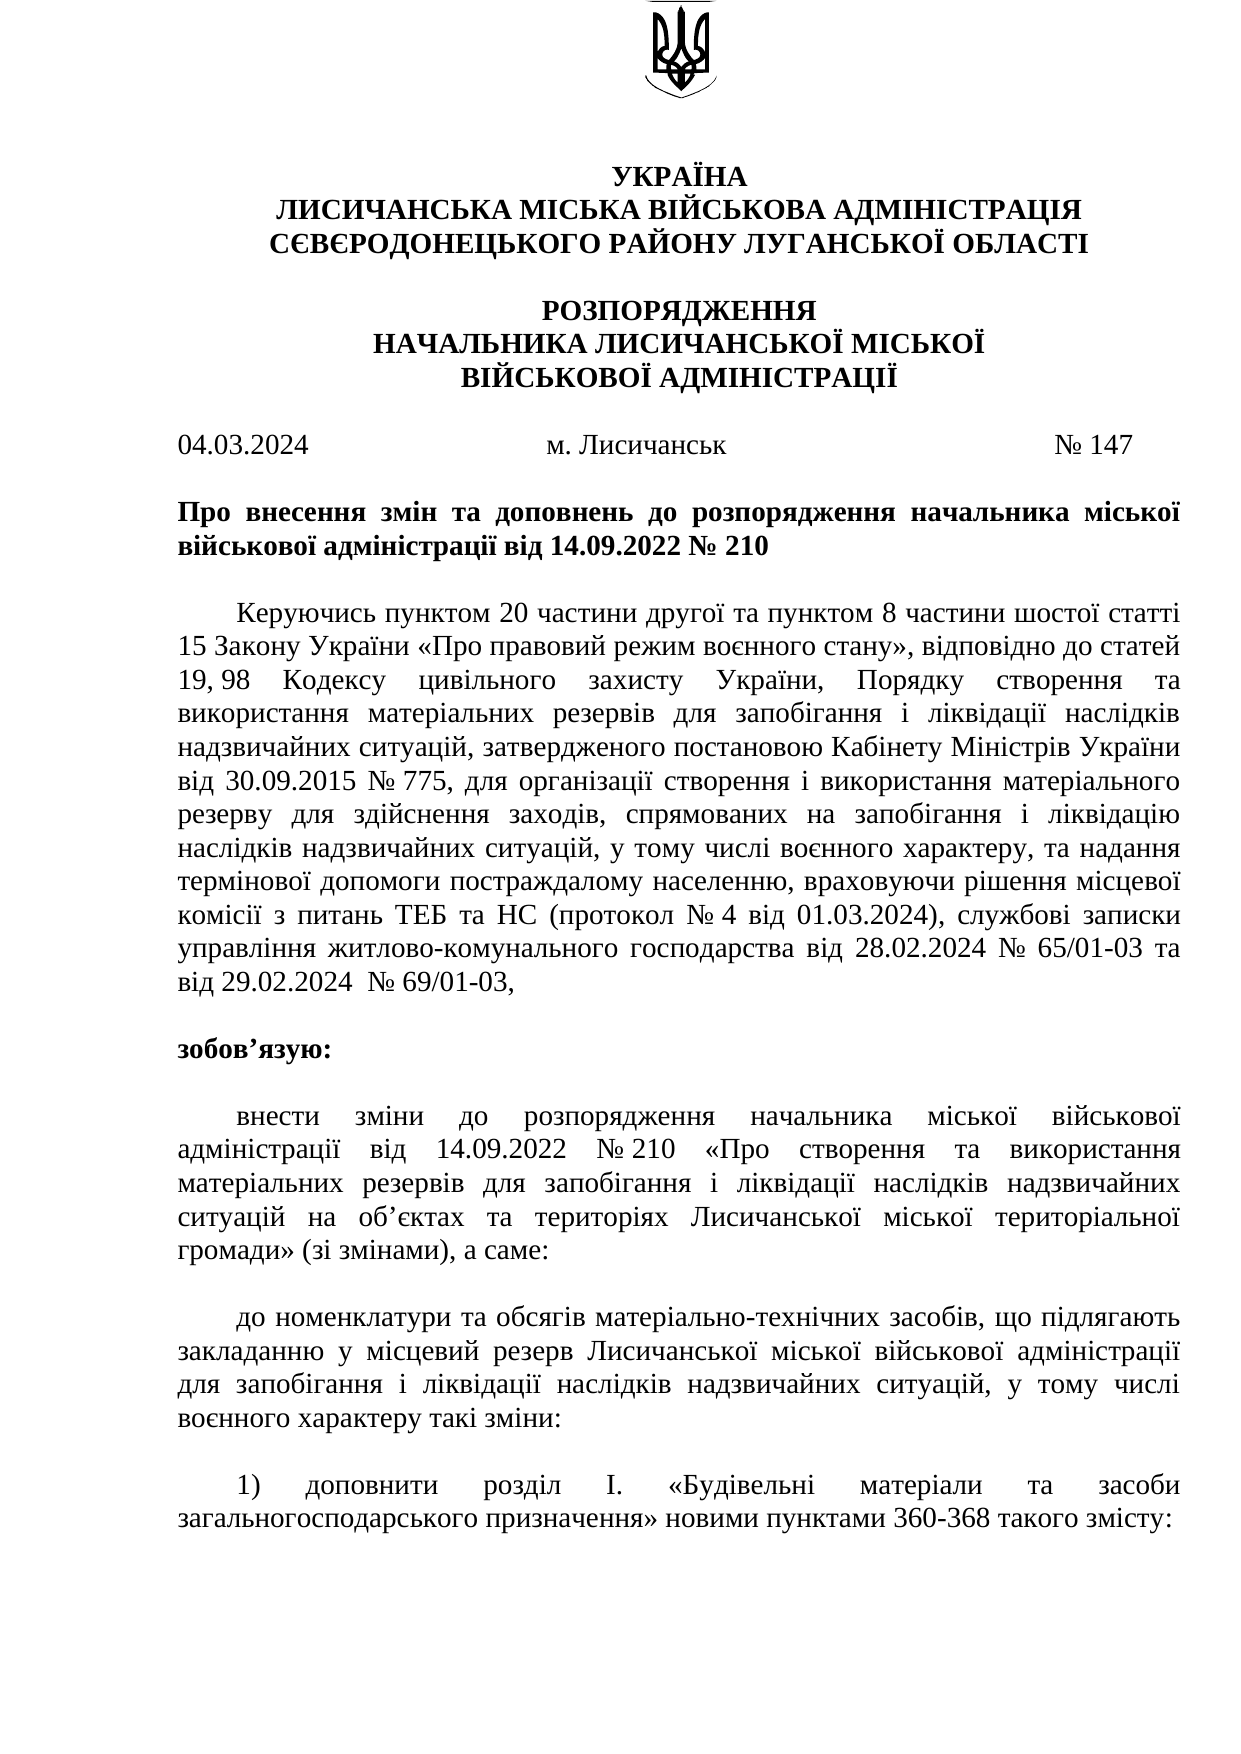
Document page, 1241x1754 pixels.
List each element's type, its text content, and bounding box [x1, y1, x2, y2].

text зобов’язую: [177, 1031, 1181, 1064]
text РОЗПОРЯДЖЕННЯ [177, 293, 1181, 327]
list 1) доповнити розділ І. «Будівельні матеріали та засоби загальногосподарського призначення» новими пунктами 360-368 такого змісту: [177, 1467, 1181, 1534]
text НАЧАЛЬНИКА ЛИСИЧАНСЬКОЇ МІСЬКОЇ [177, 327, 1181, 360]
text Про внесення змін та доповнень до розпорядження начальника міської військової адміністрації від 14.09.2022 № 210 [177, 494, 1181, 561]
text Керуючись пунктом 20 частини другої та пунктом 8 частини шостої статті 15 Закону України «Про правовий режим воєнного стану», відповідно до статей 19, 98 Кодексу цивільного захисту України, Порядку створення та використання матеріальних резервів для запобігання і ліквідації наслідків надзвичайних ситуацій, затвердженого постановою Кабінету Міністрів України від 30.09.2015 № 775, для організації створення і використання матеріального резерву для здійснення заходів, спрямованих на запобігання і ліквідацію наслідків надзвичайних ситуацій, у тому числі воєнного характеру, та надання термінової допомоги постраждалому населенню, враховуючи рішення місцевої комісії з питань ТЕБ та НС (протокол № 4 від 01.03.2024), службові записки управління житлово-комунального господарства від 28.02.2024 № 65/01-03 та від 29.02.2024 № 69/01-03, [177, 595, 1181, 997]
text УКРАЇНА [177, 159, 1181, 192]
text 04.03.2024 м. Лисичанськ № 147 [177, 427, 1181, 461]
text внести зміни до розпорядження начальника міської військової адміністрації від 14.09.2022 № 210 «Про створення та використання матеріальних резервів для запобігання і ліквідації наслідків надзвичайних ситуацій на об’єктах та територіях Лисичанської міської територіальної громади» (зі змінами), а саме: [177, 1098, 1181, 1266]
text ЛИСИЧАНСЬКА МІСЬКА ВІЙСЬКОВА АДМІНІСТРАЦІЯ СЄВЄРОДОНЕЦЬКОГО РАЙОНУ ЛУГАНСЬКОЇ ОБЛАСТІ [177, 192, 1181, 259]
text до номенклатури та обсягів матеріально-технічних засобів, що підлягають закладанню у місцевий резерв Лисичанської міської військової адміністрації для запобігання і ліквідації наслідків надзвичайних ситуацій, у тому числі воєнного характеру такі зміни: [177, 1299, 1181, 1433]
text ВІЙСЬКОВОЇ АДМІНІСТРАЦІЇ [177, 360, 1181, 394]
